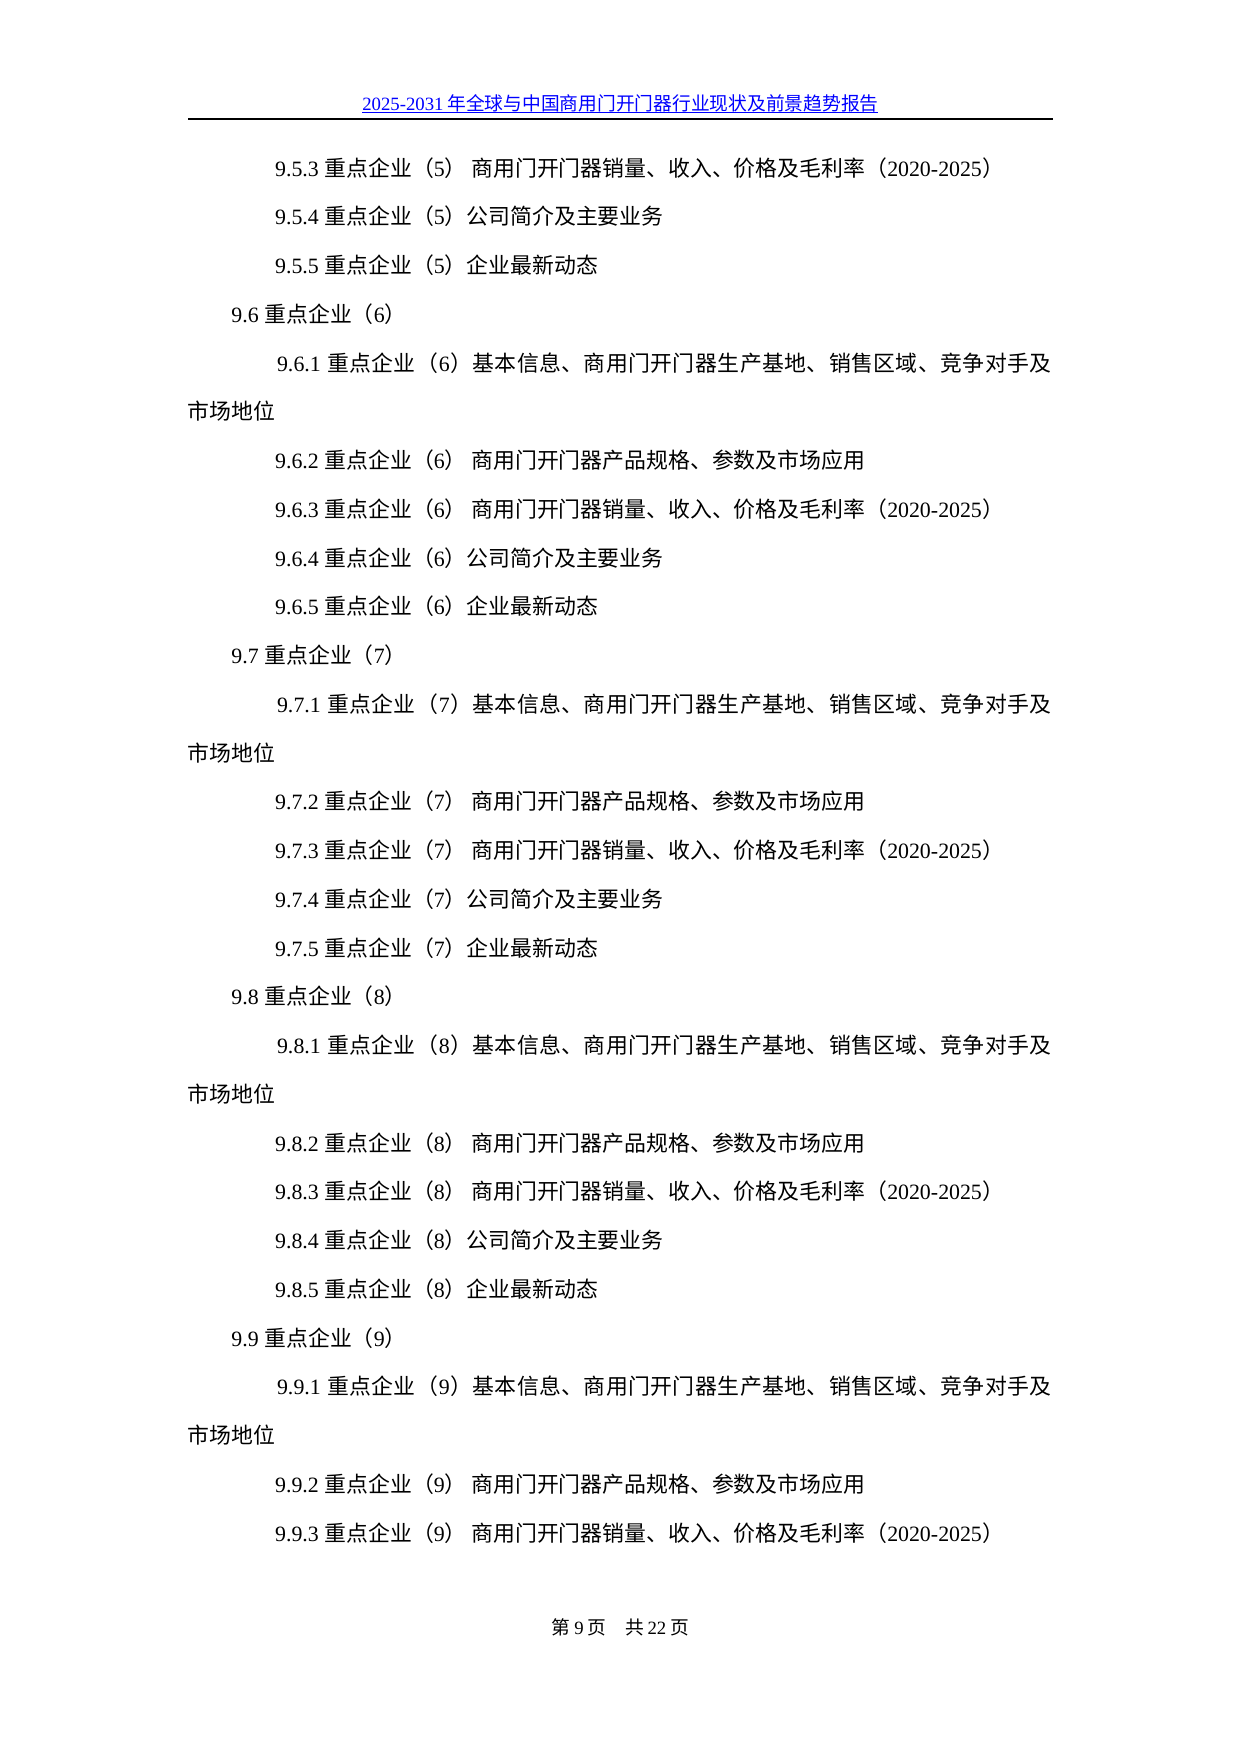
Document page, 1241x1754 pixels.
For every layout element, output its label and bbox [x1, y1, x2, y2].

text [187, 150, 1053, 1548]
